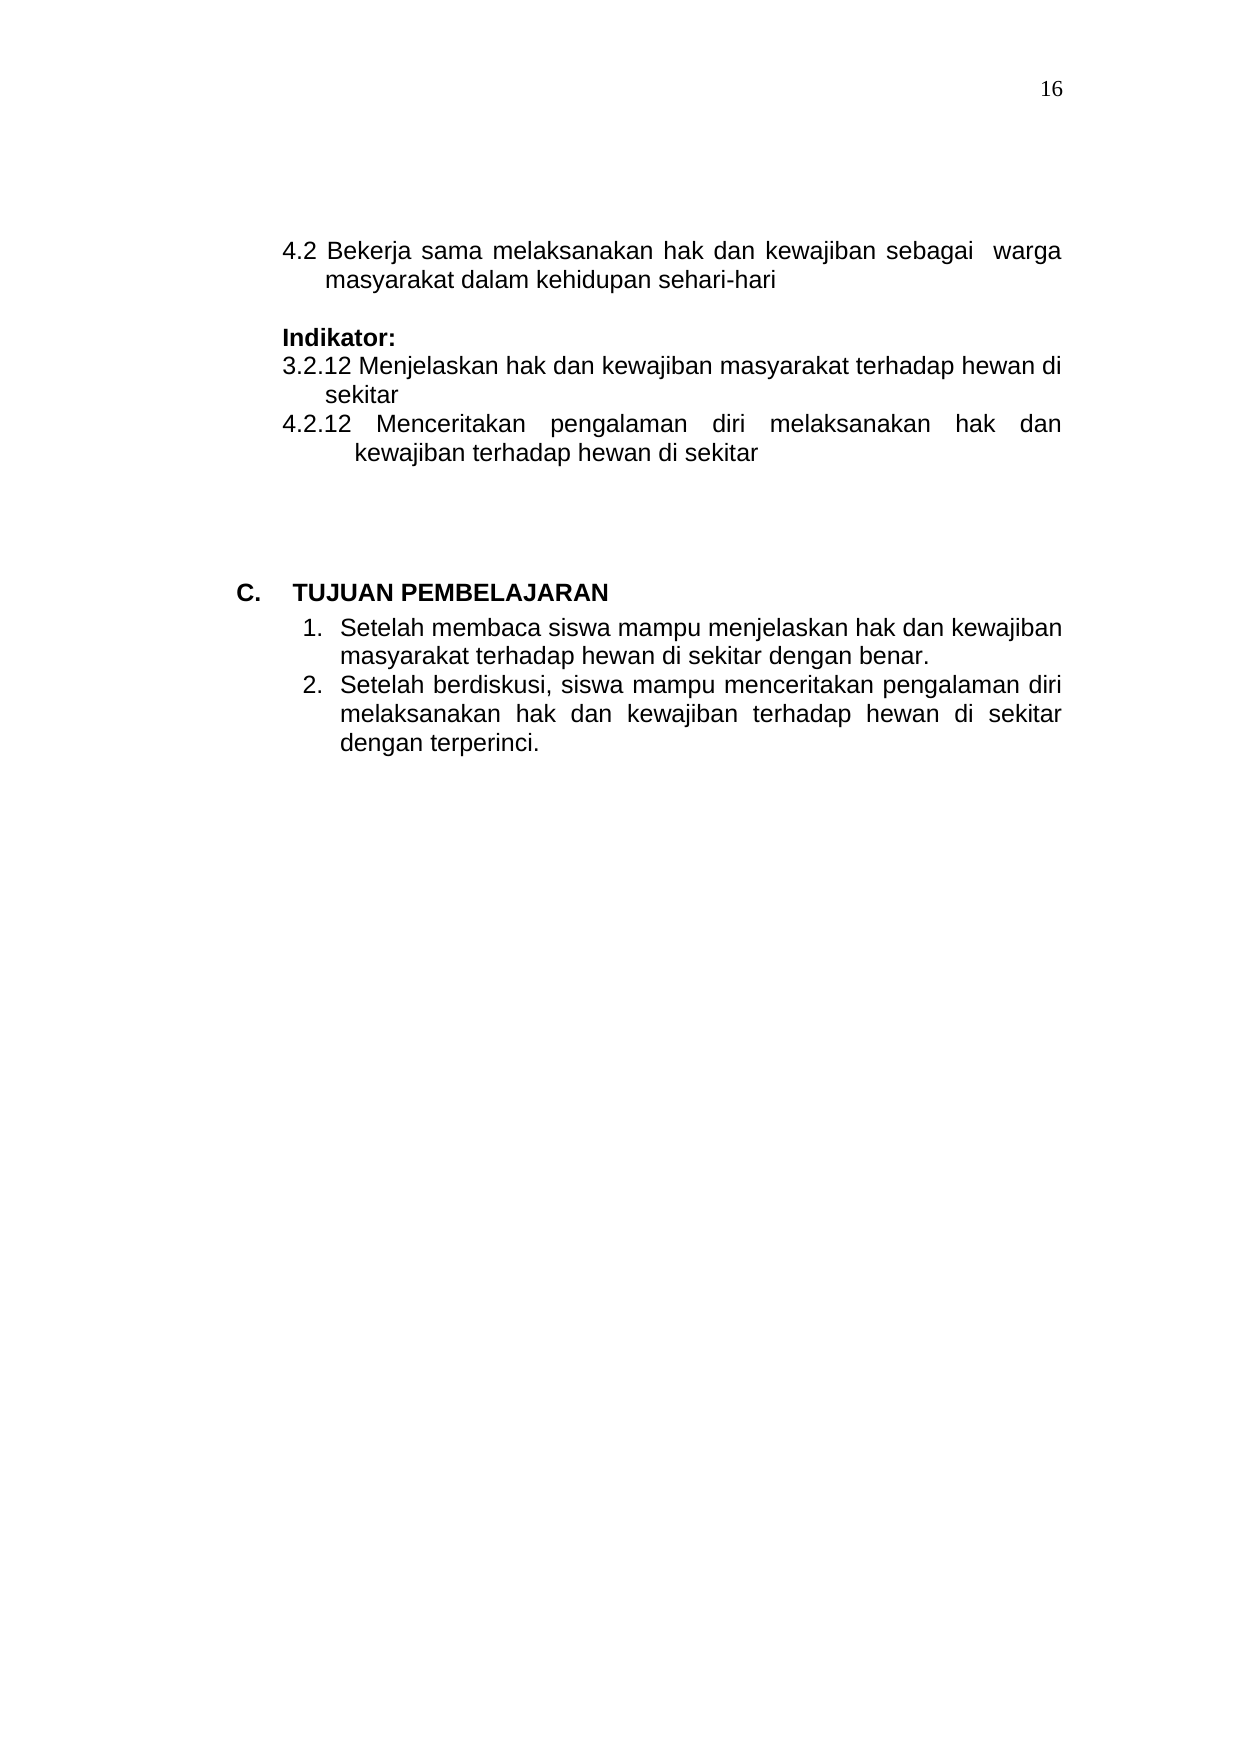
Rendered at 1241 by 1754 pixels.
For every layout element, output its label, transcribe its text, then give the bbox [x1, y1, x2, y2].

text 3.2.12 Menjelaskan hak dan kewajiban masyarakat terhadap hewan di sekitar [282, 351, 1063, 409]
text 4.2.12 Menceritakan pengalaman diri melaksanakan hak dan kewajiban terhadap hewan di sekitar [282, 409, 1063, 466]
list Setelah membaca siswa mampu menjelaskan hak dan kewajiban masyarakat terhadap hewan di sekitar dengan benar. [302, 612, 1063, 670]
text 4.2 Bekerja sama melaksanakan hak dan kewajiban sebagai warga masyarakat dalam kehidupan sehari-hari [282, 236, 1063, 294]
list Setelah berdiskusi, siswa mampu menceritakan pengalaman diri melaksanakan hak dan kewajiban terhadap hewan di sekitar dengan terperinci. [302, 670, 1063, 756]
text C. TUJUAN PEMBELAJARAN [236, 577, 1063, 606]
text Indikator: [282, 322, 1063, 351]
